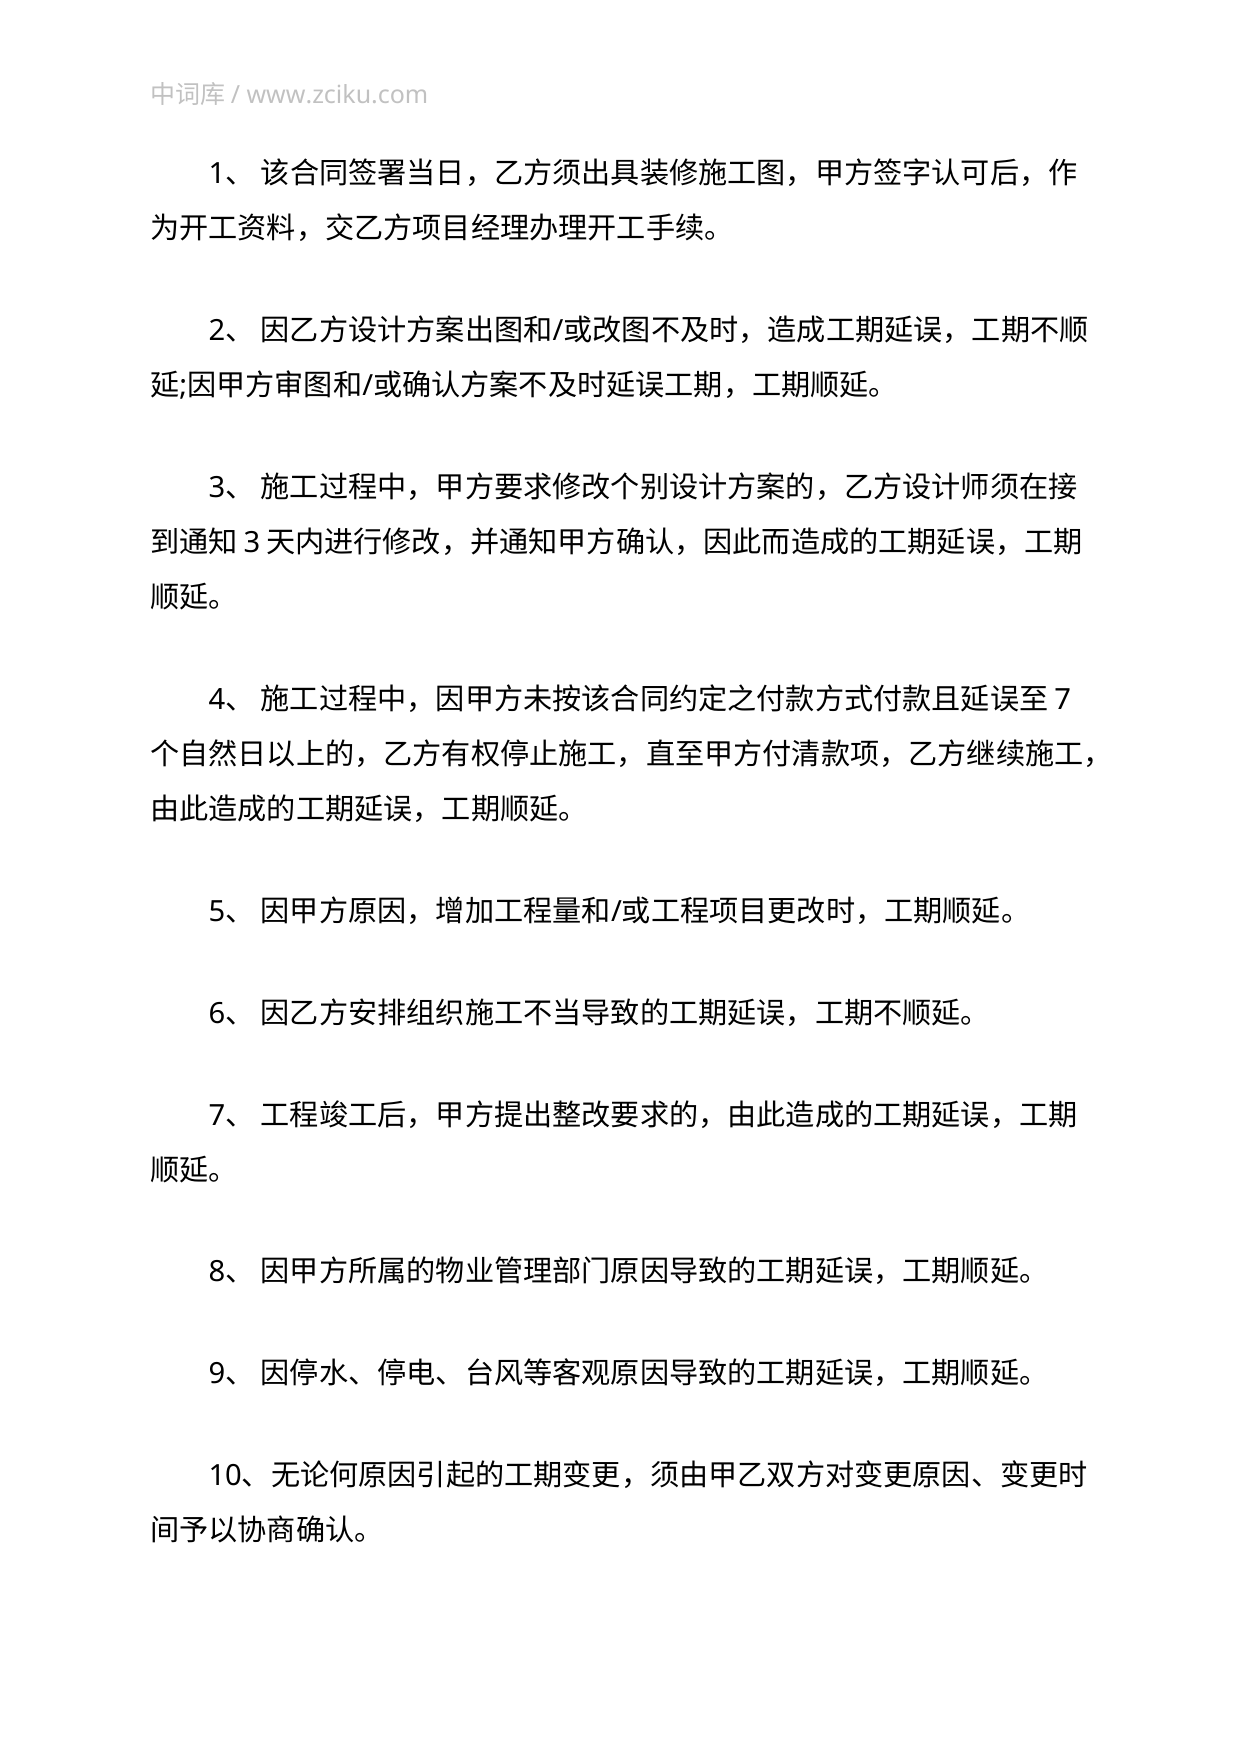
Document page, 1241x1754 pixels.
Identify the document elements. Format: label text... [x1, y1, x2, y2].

text 6、 因乙方安排组织施工不当导致的工期延误，工期不顺延。 [150, 989, 1090, 1032]
text 2、 因乙方设计方案出图和/或改图不及时，造成工期延误，工期不顺延;因甲方审图和/或确认方案不及时延误工期，工期顺延。 [150, 307, 1090, 404]
text 7、 工程竣工后，甲方提出整改要求的，由此造成的工期延误，工期顺延。 [150, 1091, 1090, 1188]
text 3、 施工过程中，甲方要求修改个别设计方案的，乙方设计师须在接到通知3天内进行修改，并通知甲方确认，因此而造成的工期延误，工期顺延。 [150, 464, 1090, 616]
text 1、 该合同签署当日，乙方须出具装修施工图，甲方签字认可后，作为开工资料，交乙方项目经理办理开工手续。 [150, 150, 1090, 247]
text 9、 因停水、停电、台风等客观原因导致的工期延误，工期顺延。 [150, 1350, 1090, 1392]
text 8、 因甲方所属的物业管理部门原因导致的工期延误，工期顺延。 [150, 1248, 1090, 1290]
text 10、无论何原因引起的工期变更，须由甲乙双方对变更原因、变更时间予以协商确认。 [150, 1452, 1090, 1549]
text 5、 因甲方原因，增加工程量和/或工程项目更改时，工期顺延。 [150, 887, 1090, 929]
text 4、 施工过程中，因甲方未按该合同约定之付款方式付款且延误至7个自然日以上的，乙方有权停止施工，直至甲方付清款项，乙方继续施工，由此造成的工期延误，工期顺延。 [150, 676, 1090, 828]
